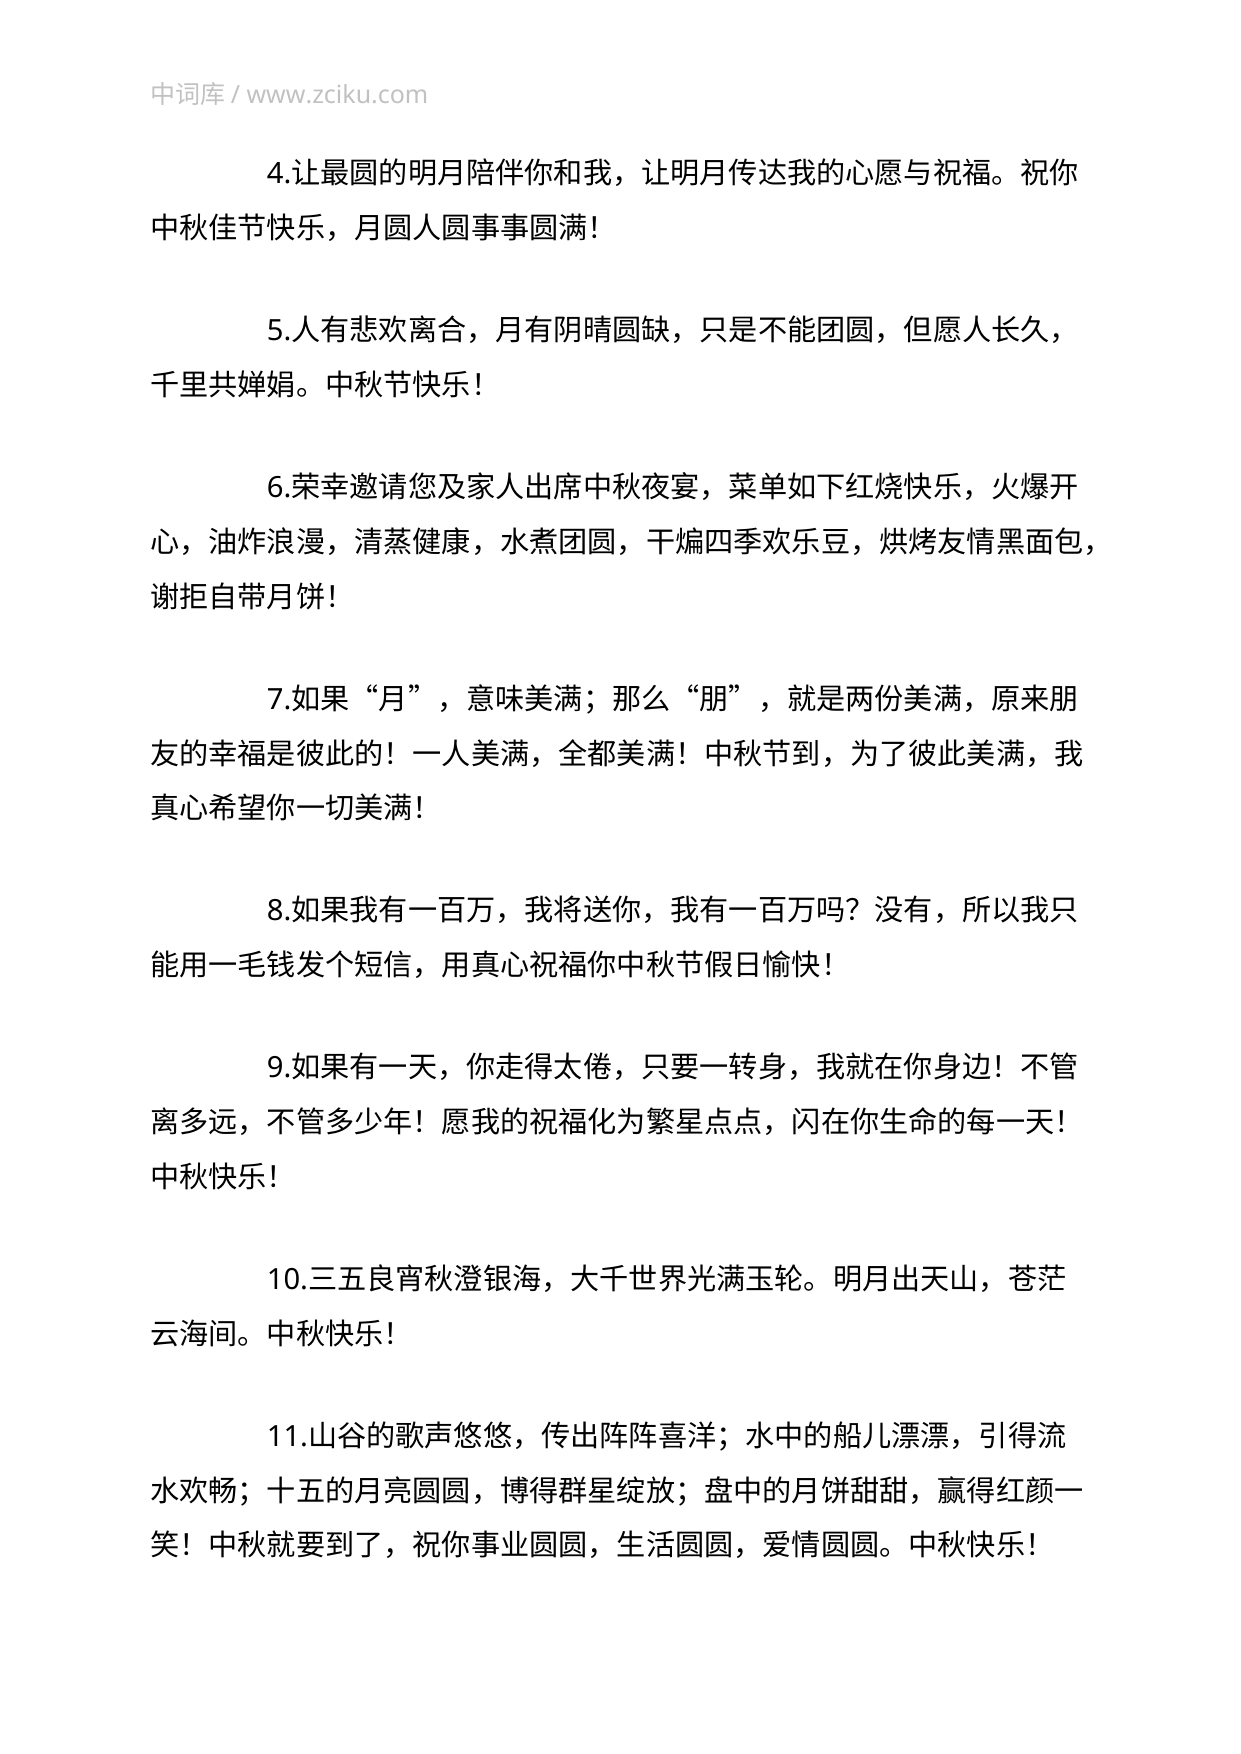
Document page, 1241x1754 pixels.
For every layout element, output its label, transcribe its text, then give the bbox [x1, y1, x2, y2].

text 5.人有悲欢离合，月有阴晴圆缺，只是不能团圆，但愿人长久，千里共婵娟。中秋节快乐！ [150, 307, 1090, 404]
text 4.让最圆的明月陪伴你和我，让明月传达我的心愿与祝福。祝你中秋佳节快乐，月圆人圆事事圆满！ [150, 150, 1090, 247]
text 7.如果“月”，意味美满；那么“朋”，就是两份美满，原来朋友的幸福是彼此的！一人美满，全都美满！中秋节到，为了彼此美满，我真心希望你一切美满！ [150, 675, 1090, 827]
text 9.如果有一天，你走得太倦，只要一转身，我就在你身边！不管离多远，不管多少年！愿我的祝福化为繁星点点，闪在你生命的每一天！中秋快乐！ [150, 1044, 1090, 1196]
text 11.山谷的歌声悠悠，传出阵阵喜洋；水中的船儿漂漂，引得流水欢畅；十五的月亮圆圆，博得群星绽放；盘中的月饼甜甜，赢得红颜一笑！中秋就要到了，祝你事业圆圆，生活圆圆，爱情圆圆。中秋快乐！ [150, 1412, 1090, 1564]
text 6.荣幸邀请您及家人出席中秋夜宴，菜单如下红烧快乐，火爆开心，油炸浪漫，清蒸健康，水煮团圆，干煸四季欢乐豆，烘烤友情黑面包，谢拒自带月饼！ [150, 463, 1090, 616]
text 10.三五良宵秋澄银海，大千世界光满玉轮。明月出天山，苍茫云海间。中秋快乐！ [150, 1255, 1090, 1353]
text 8.如果我有一百万，我将送你，我有一百万吗？没有，所以我只能用一毛钱发个短信，用真心祝福你中秋节假日愉快！ [150, 887, 1090, 984]
